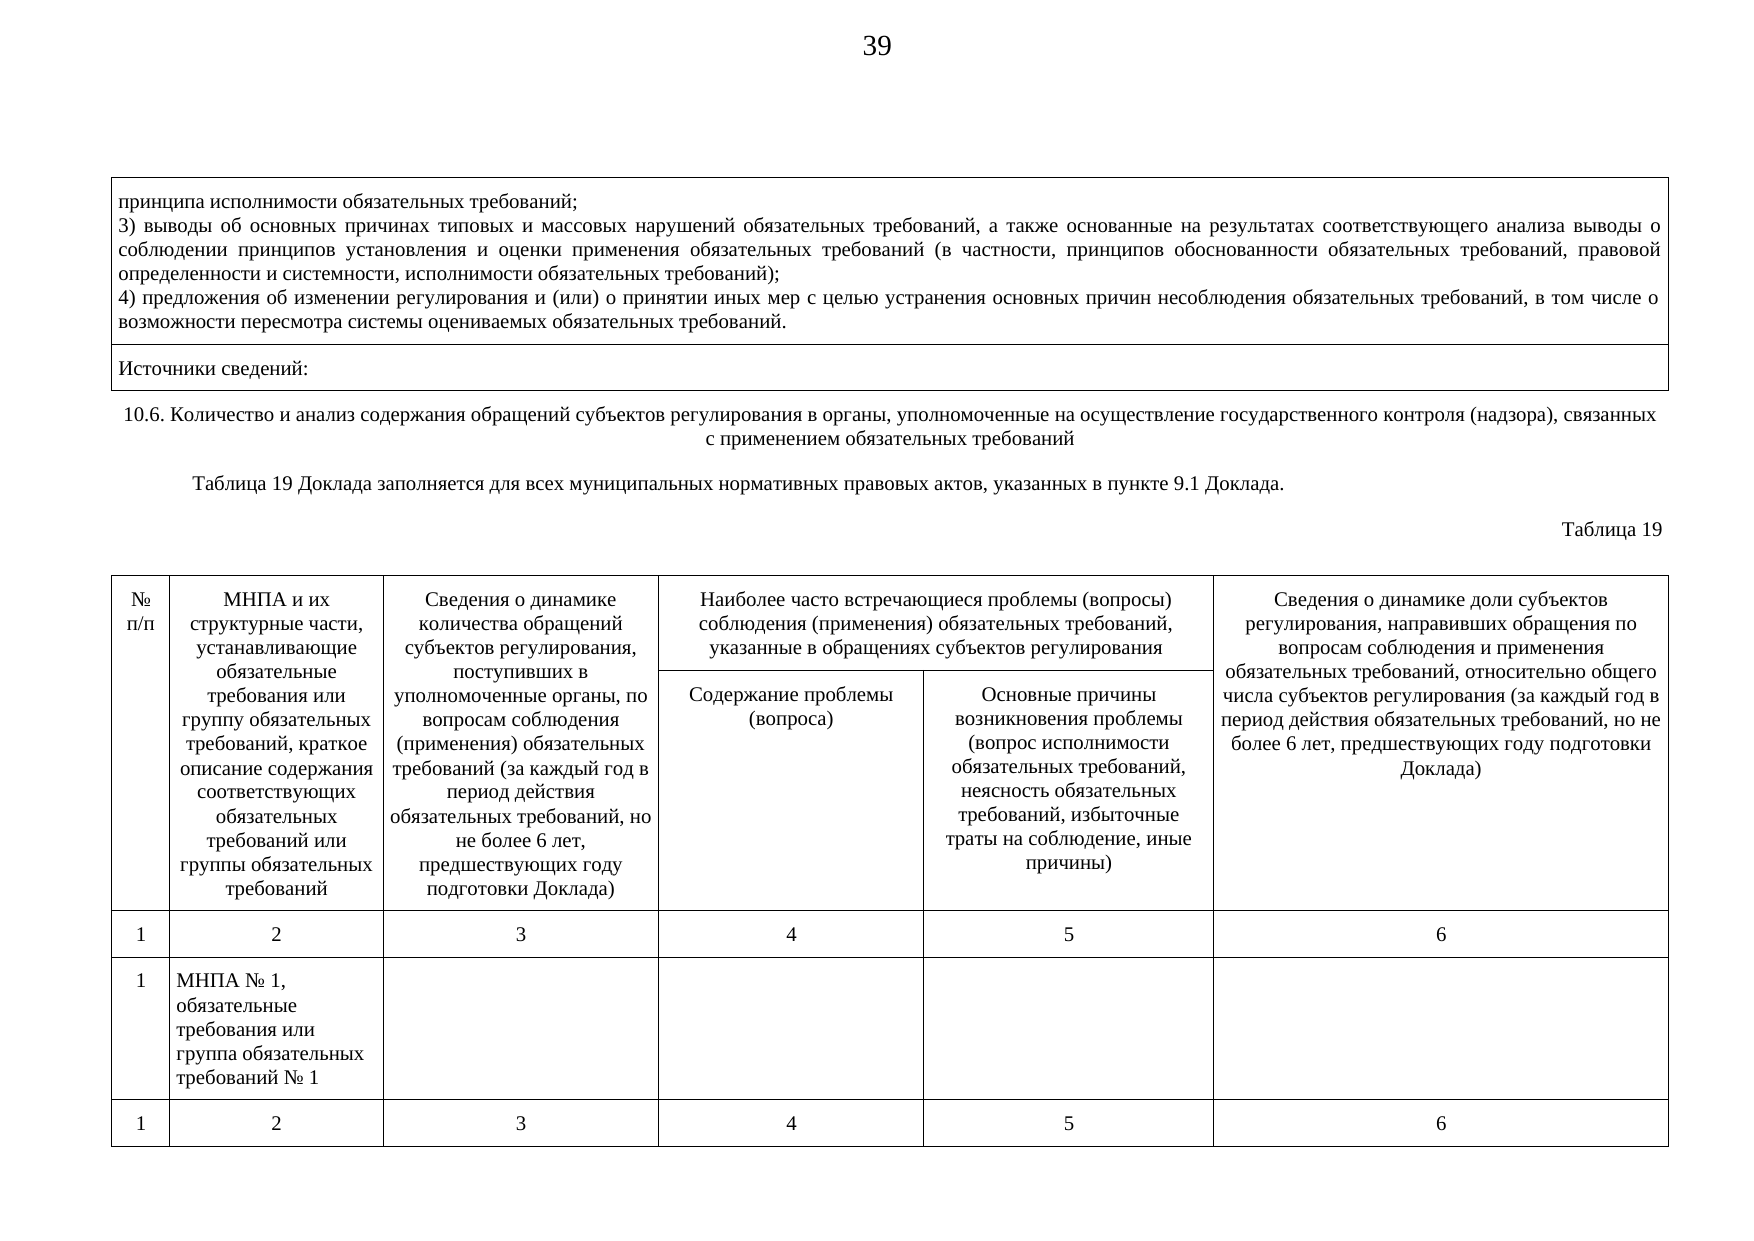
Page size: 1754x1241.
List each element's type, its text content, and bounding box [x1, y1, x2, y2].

table_cell Источники сведений: [112, 345, 1668, 390]
table_header Сведения о динамике доли субъектов регулирования, направивших обращения по вопросам соблюдения и применения обязательных требований, относительно общего числа субъектов регулирования (за каждый год в период действия обязательных требований, но не более 6 лет, предшествующих году подготовки Доклада) [1214, 576, 1668, 910]
table_cell 2 [170, 1100, 383, 1146]
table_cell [112, 178, 1668, 344]
table_cell 3 [384, 1100, 658, 1146]
table_cell 4 [659, 1100, 923, 1146]
table_cell 2 [170, 911, 383, 957]
table_cell 6 [1214, 1100, 1668, 1146]
table_cell Таблица 19 [112, 506, 1668, 551]
table_cell Содержание проблемы (вопроса) [659, 671, 923, 910]
table_cell [659, 958, 923, 1099]
table_cell Основные причины возникновения проблемы (вопрос исполнимости обязательных требований, неясность обязательных требований, избыточные траты на соблюдение, иные причины) [924, 671, 1213, 910]
table_cell 4 [659, 911, 923, 957]
table_cell 5 [924, 1100, 1213, 1146]
table_cell 6 [1214, 911, 1668, 957]
table_cell МНПА № 1, обязательные требования или группа обязательных требований № 1 [170, 958, 383, 1099]
table_cell 1 [112, 1100, 169, 1146]
table_cell [384, 958, 658, 1099]
table_cell [924, 958, 1213, 1099]
table_header Сведения о динамике количества обращений субъектов регулирования, поступивших в уполномоченные органы, по вопросам соблюдения (применения) обязательных требований (за каждый год в период действия обязательных требований, но не более 6 лет, предшествующих году подготовки Доклада) [384, 576, 658, 910]
table_header № п/п [112, 576, 169, 910]
table_header МНПА и их структурные части, устанавливающие обязательные требования или группу обязательных требований, краткое описание содержания соответствующих обязательных требований или группы обязательных требований [170, 576, 383, 910]
table_cell 1 [112, 911, 169, 957]
table_cell 5 [924, 911, 1213, 957]
table_cell Таблица 19 Доклада заполняется для всех муниципальных нормативных правовых актов, указанных в пункте 9.1 Доклада. [112, 461, 1668, 506]
table_cell [1214, 958, 1668, 1099]
table_header Наиболее часто встречающиеся проблемы (вопросы) соблюдения (применения) обязательных требований, указанные в обращениях субъектов регулирования [659, 576, 1213, 670]
table_cell 10.6. Количество и анализ содержания обращений субъектов регулирования в органы, уполномоченные на осуществление государственного контроля (надзора), связанных с применением обязательных требований [112, 391, 1668, 461]
table_cell 3 [384, 911, 658, 957]
table_cell 1 [112, 958, 169, 1099]
